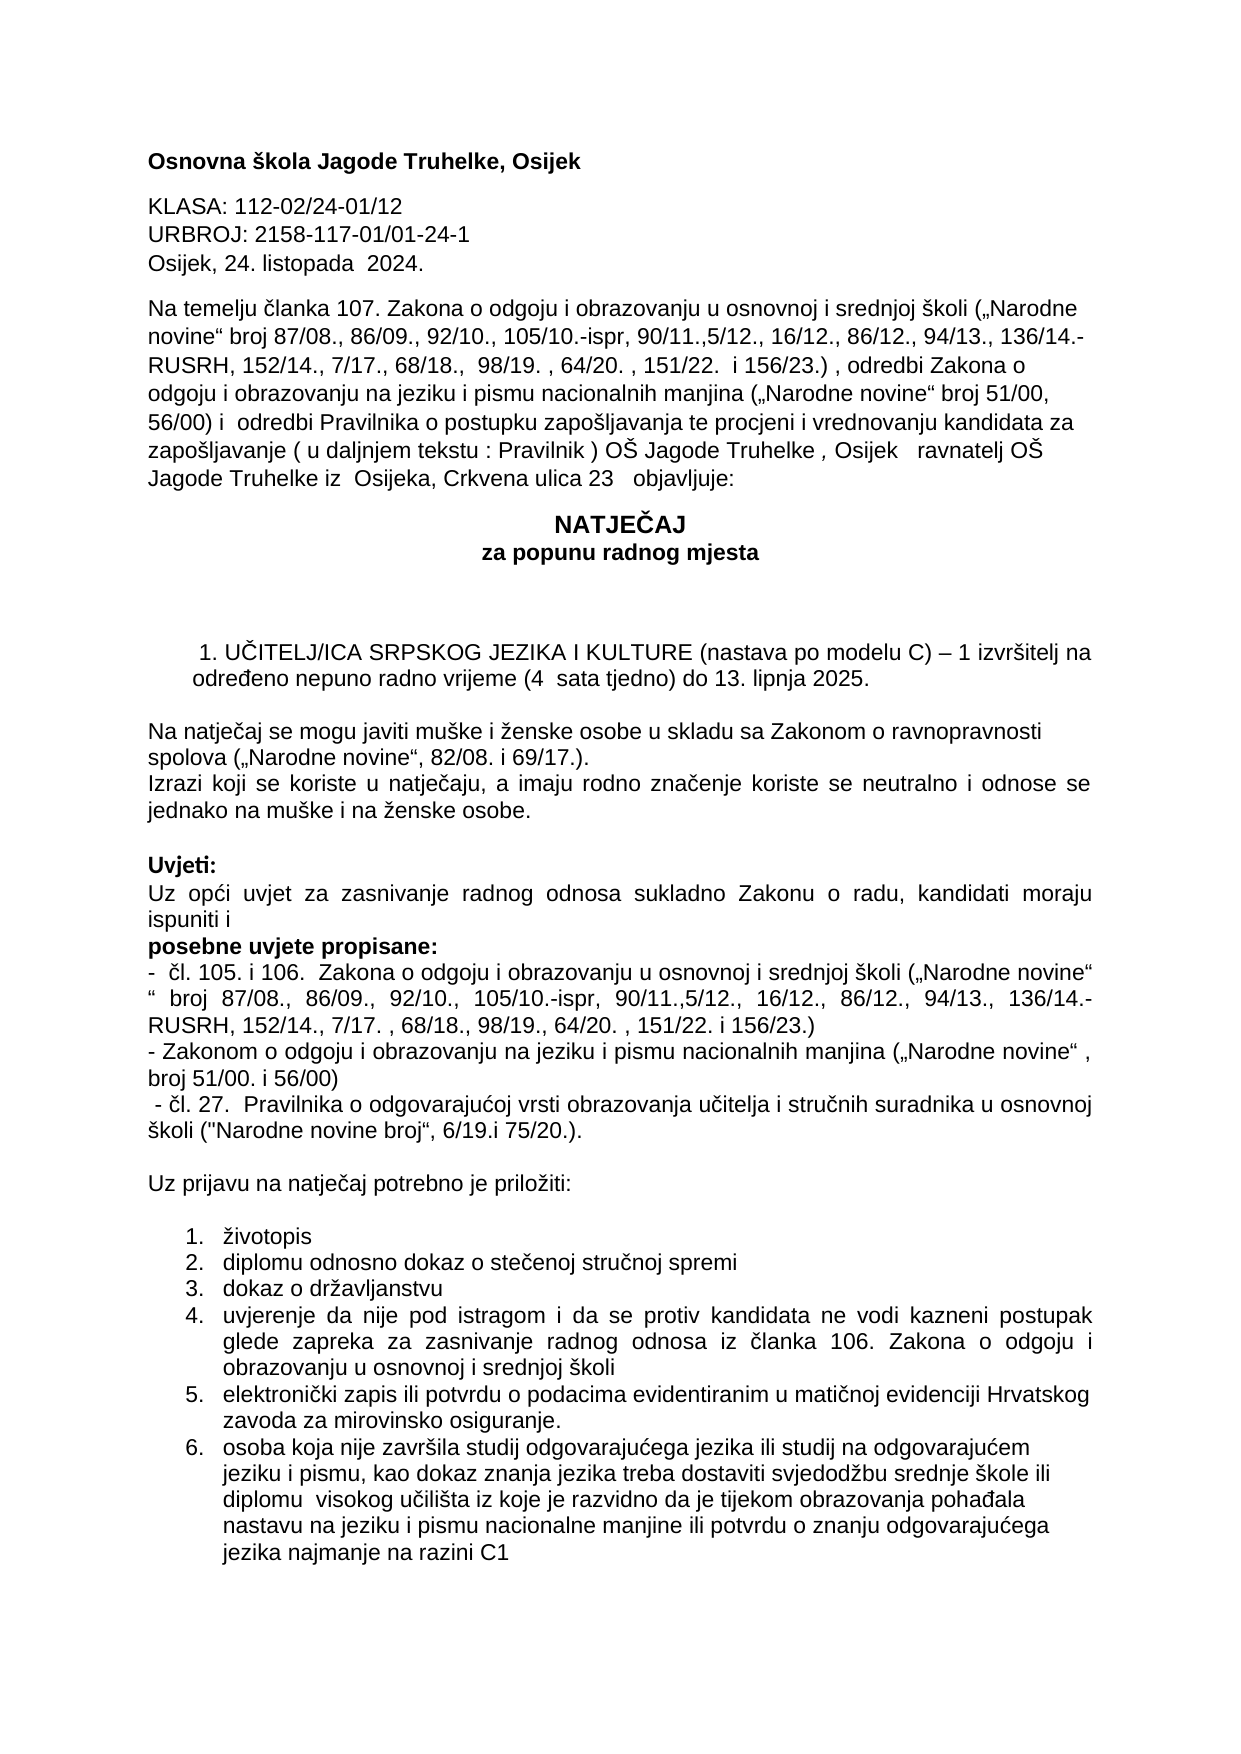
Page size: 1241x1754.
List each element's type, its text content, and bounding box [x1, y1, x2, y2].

text - čl. 105. i 106. Zakona o odgoju i obrazovanju u osnovnoj i srednjoj školi („Narodne novine“ “ broj 87/08., 86/09., 92/10., 105/10.-ispr, 90/11.,5/12., 16/12., 86/12., 94/13., 136/14.-RUSRH, 152/14., 7/17. , 68/18., 98/19., 64/20. , 151/22. i 156/23.) [148, 959, 1093, 1038]
text 1. UČITELJ/ICA SRPSKOG JEZIKA I KULTURE (nastava po modelu C) – 1 izvršitelj na određeno nepuno radno vrijeme (4 sata tjedno) do 13. lipnja 2025. [192, 639, 1093, 691]
list diplomu odnosno dokaz o stečenoj stručnoj spremi [185, 1249, 1093, 1275]
text Uz prijavu na natječaj potrebno je priložiti: [148, 1170, 1093, 1196]
list elektronički zapis ili potvrdu o podacima evidentiranim u matičnoj evidenciji Hrvatskog zavoda za mirovinsko osiguranje. [185, 1381, 1093, 1433]
text KLASA: 112-02/24-01/12 [148, 193, 1093, 219]
text za popunu radnog mjesta [148, 539, 1093, 566]
text Uvjeti: [148, 849, 1093, 880]
list uvjerenje da nije pod istragom i da se protiv kandidata ne vodi kazneni postupak glede zapreka za zasnivanje radnog odnosa iz članka 106. Zakona o odgoju i obrazovanju u osnovnoj i srednjoj školi [185, 1302, 1093, 1381]
text Uz opći uvjet za zasnivanje radnog odnosa sukladno Zakonu o radu, kandidati moraju ispuniti i [148, 880, 1093, 933]
text - čl. 27. Pravilnika o odgovarajućoj vrsti obrazovanja učitelja i stručnih suradnika u osnovnoj školi ("Narodne novine broj“, 6/19.i 75/20.). [148, 1091, 1093, 1143]
list dokaz o državljanstvu [185, 1275, 1093, 1302]
text Osijek, 24. listopada 2024. [148, 249, 1093, 276]
text - Zakonom o odgoju i obrazovanju na jeziku i pismu nacionalnih manjina („Narodne novine“ , broj 51/00. i 56/00) [148, 1038, 1093, 1091]
text Na temelju članka 107. Zakona o odgoju i obrazovanju u osnovnoj i srednjoj školi („Narodne novine“ broj 87/08., 86/09., 92/10., 105/10.-ispr, 90/11.,5/12., 16/12., 86/12., 94/13., 136/14.-RUSRH, 152/14., 7/17., 68/18., 98/19. , 64/20. , 151/22. i 156/23.) , odredbi Zakona o odgoju i obrazovanju na jeziku i pismu nacionalnih manjina („Narodne novine“ broj 51/00, 56/00) i odredbi Pravilnika o postupku zapošljavanja te procjeni i vrednovanju kandidata za zapošljavanje ( u daljnjem tekstu : Pravilnik ) OŠ Jagode Truhelke , Osijek ravnatelj OŠ Jagode Truhelke iz Osijeka, Crkvena ulica 23 objavljuje: [148, 295, 1093, 492]
list osoba koja nije završila studij odgovarajućega jezika ili studij na odgovarajućem jeziku i pismu, kao dokaz znanja jezika treba dostaviti svjedodžbu srednje škole ili diplomu visokog učilišta iz koje je razvidno da je tijekom obrazovanja pohađala nastavu na jeziku i pismu nacionalne manjine ili potvrdu o znanju odgovarajućega jezika najmanje na razini C1 [185, 1433, 1093, 1565]
text Izrazi koji se koriste u natječaju, a imaju rodno značenje koriste se neutralno i odnose se jednako na muške i na ženske osobe. [148, 770, 1093, 823]
text NATJEČAJ [148, 510, 1093, 539]
text Osnovna škola Jagode Truhelke, Osijek [148, 148, 1093, 174]
text posebne uvjete propisane: [148, 933, 1093, 959]
list životopis [185, 1223, 1093, 1249]
text Na natječaj se mogu javiti muške i ženske osobe u skladu sa Zakonom o ravnopravnosti spolova („Narodne novine“, 82/08. i 69/17.). [148, 718, 1093, 770]
text URBROJ: 2158-117-01/01-24-1 [148, 221, 1093, 247]
